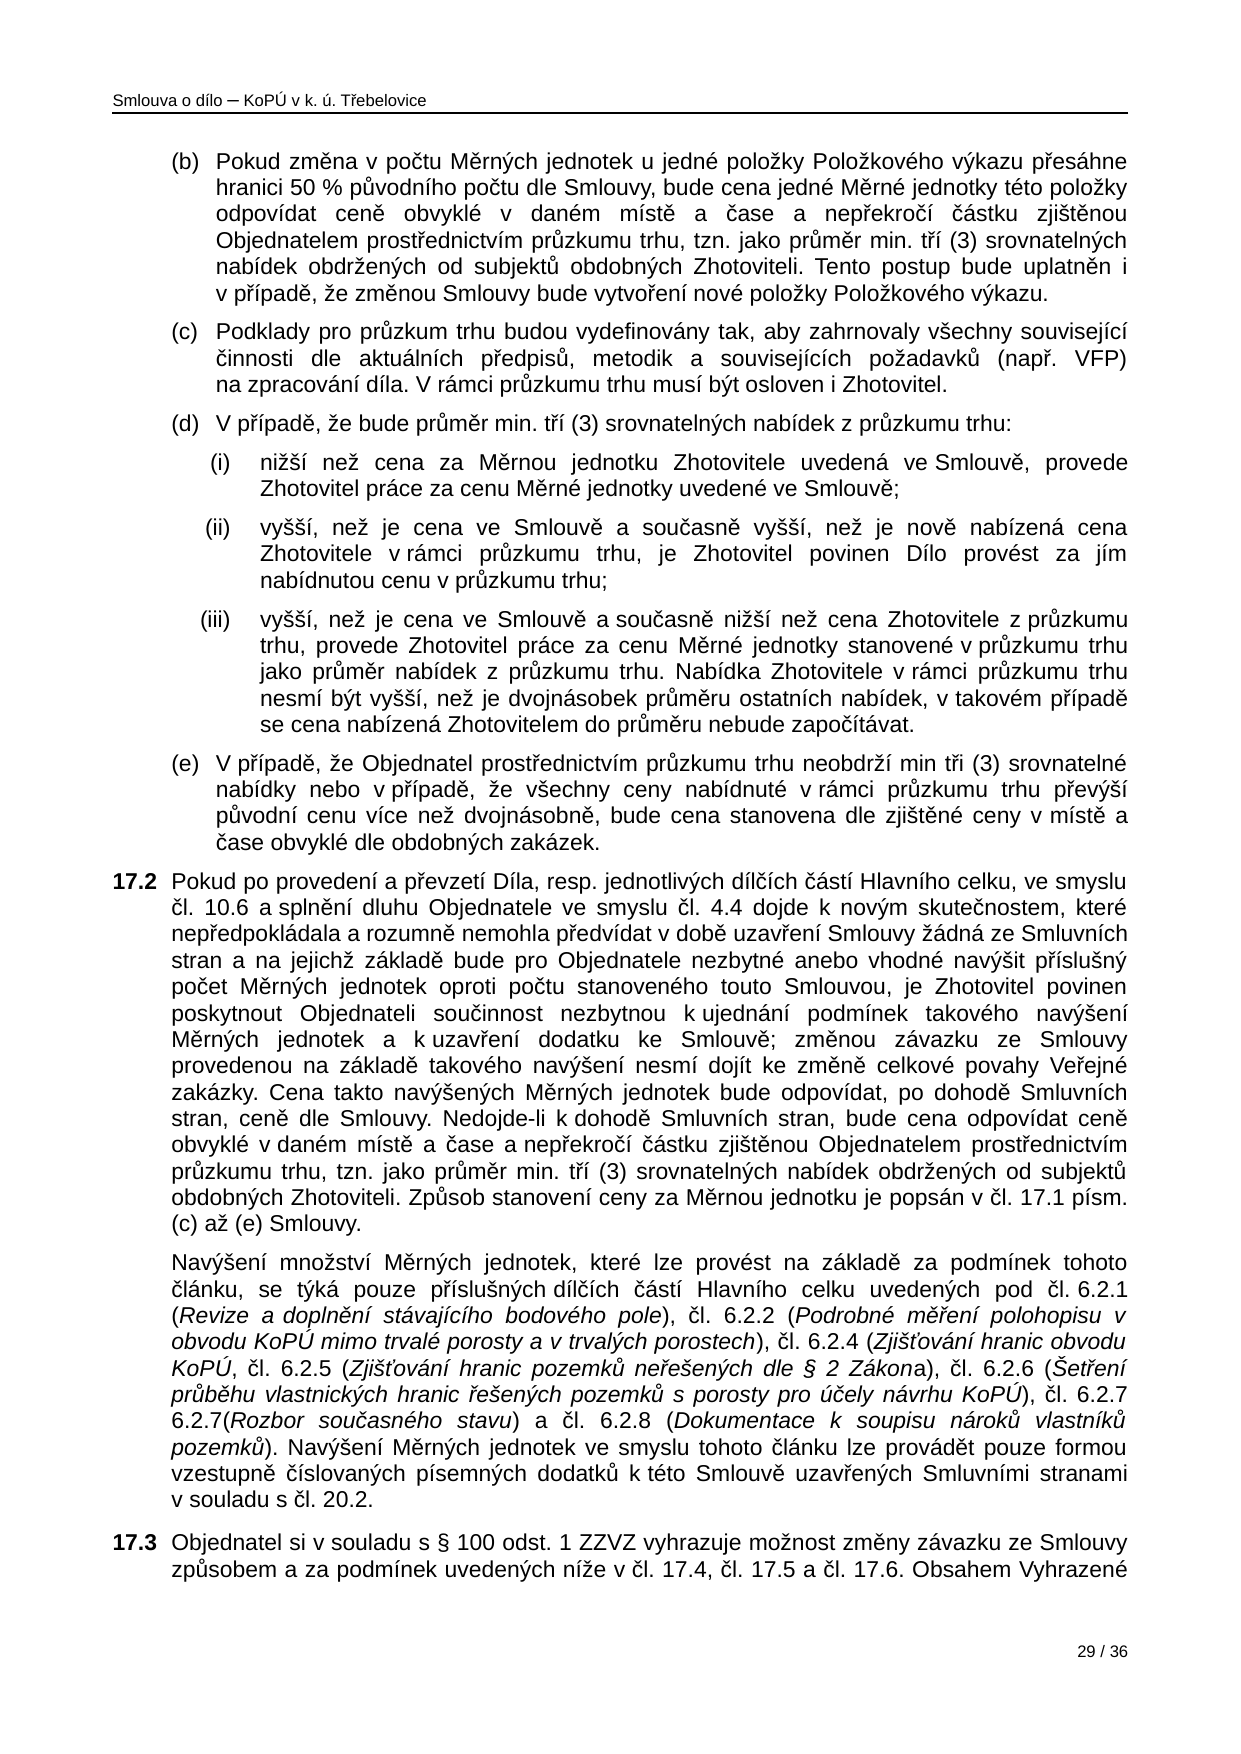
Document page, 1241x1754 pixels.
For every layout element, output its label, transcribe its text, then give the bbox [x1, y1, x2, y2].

list nižší než cena za Měrnou jednotku Zhotovitele uvedená ve Smlouvě, provede Zhotovitel práce za cenu Měrné jednotky uvedené ve Smlouvě; [230, 449, 1128, 501]
list V případě, že Objednatel prostřednictvím průzkumu trhu neobdrží min tři (3) srovnatelné nabídky nebo v případě, že všechny ceny nabídnuté v rámci průzkumu trhu převýší původní cenu více než dvojnásobně, bude cena stanovena dle zjištěné ceny v místě a čase obvyklé dle obdobných zakázek. [171, 750, 1128, 855]
list vyšší, než je cena ve Smlouvě a současně nižší než cena Zhotovitele z průzkumu trhu, provede Zhotovitel práce za cenu Měrné jednotky stanovené v průzkumu trhu jako průměr nabídek z průzkumu trhu. Nabídka Zhotovitele v rámci průzkumu trhu nesmí být vyšší, než je dvojnásobek průměru ostatních nabídek, v takovém případě se cena nabízená Zhotovitelem do průměru nebude započítávat. [230, 606, 1128, 737]
list Pokud změna v počtu Měrných jednotek u jedné položky Položkového výkazu přesáhne hranici 50 % původního počtu dle Smlouvy, bude cena jedné Měrné jednotky této položky odpovídat ceně obvyklé v daném místě a čase a nepřekročí částku zjištěnou Objednatelem prostřednictvím průzkumu trhu, tzn. jako průměr min. tří (3) srovnatelných nabídek obdržených od subjektů obdobných Zhotoviteli. Tento postup bude uplatněn i v případě, že změnou Smlouvy bude vytvoření nové položky Položkového výkazu. [171, 148, 1128, 306]
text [112, 1529, 1128, 1582]
list V případě, že bude průměr min. tří (3) srovnatelných nabídek z průzkumu trhu: [171, 410, 1128, 436]
list Podklady pro průzkum trhu budou vydefinovány tak, aby zahrnovaly všechny související činnosti dle aktuálních předpisů, metodik a souvisejících požadavků (např. VFP) na zpracování díla. V rámci průzkumu trhu musí být osloven i Zhotovitel. [171, 318, 1128, 397]
list vyšší, než je cena ve Smlouvě a současně vyšší, než je nově nabízená cena Zhotovitele v rámci průzkumu trhu, je Zhotovitel povinen Dílo provést za jím nabídnutou cenu v průzkumu trhu; [230, 514, 1128, 593]
text Pokud po provedení a převzetí Díla, resp. jednotlivých dílčích částí Hlavního celku, ve smyslu čl. 10.6 a splnění dluhu Objednatele ve smyslu čl. 4.4 dojde k novým skutečnostem, které nepředpokládala a rozumně nemohla předvídat v době uzavření Smlouvy žádná ze Smluvních stran a na jejichž základě bude pro Objednatele nezbytné anebo vhodné navýšit příslušný počet Měrných jednotek oproti počtu stanoveného touto Smlouvou, je Zhotovitel povinen poskytnout Objednateli součinnost nezbytnou k ujednání podmínek takového navýšení Měrných jednotek a k uzavření dodatku ke Smlouvě; změnou závazku ze Smlouvy provedenou na základě takového navýšení nesmí dojít ke změně celkové povahy Veřejné zakázky. Cena takto navýšených Měrných jednotek bude odpovídat, po dohodě Smluvních stran, ceně dle Smlouvy. Nedojde-li k dohodě Smluvních stran, bude cena odpovídat ceně obvyklé v daném místě a čase a nepřekročí částku zjištěnou Objednatelem prostřednictvím průzkumu trhu, tzn. jako průměr min. tří (3) srovnatelných nabídek obdržených od subjektů obdobných Zhotoviteli. Způsob stanovení ceny za Měrnou jednotku je popsán v čl. 17.1 písm. (c) až (e) Smlouvy. [112, 868, 1128, 1237]
list Navýšení množství Měrných jednotek, které lze provést na základě za podmínek tohoto článku, se týká pouze příslušných dílčích částí Hlavního celku uvedených pod čl. 6.2.1 (Revize a doplnění stávajícího bodového pole), čl. 6.2.2 (Podrobné měření polohopisu v obvodu KoPÚ mimo trvalé porosty a v trvalých porostech), čl. 6.2.4 (Zjišťování hranic obvodu KoPÚ, čl. 6.2.5 (Zjišťování hranic pozemků neřešených dle § 2 Zákona), čl. 6.2.6 (Šetření průběhu vlastnických hranic řešených pozemků s porosty pro účely návrhu KoPÚ), čl. 6.2.7 (Rozbor současného stavu) a čl. 6.2.8 (Dokumentace k soupisu nároků vlastníků pozemků). Navýšení Měrných jednotek ve smyslu tohoto článku lze provádět pouze formou vzestupně číslovaných písemných dodatků k této Smlouvě uzavřených Smluvními stranami v souladu s čl. 20.2. [171, 1249, 1128, 1513]
